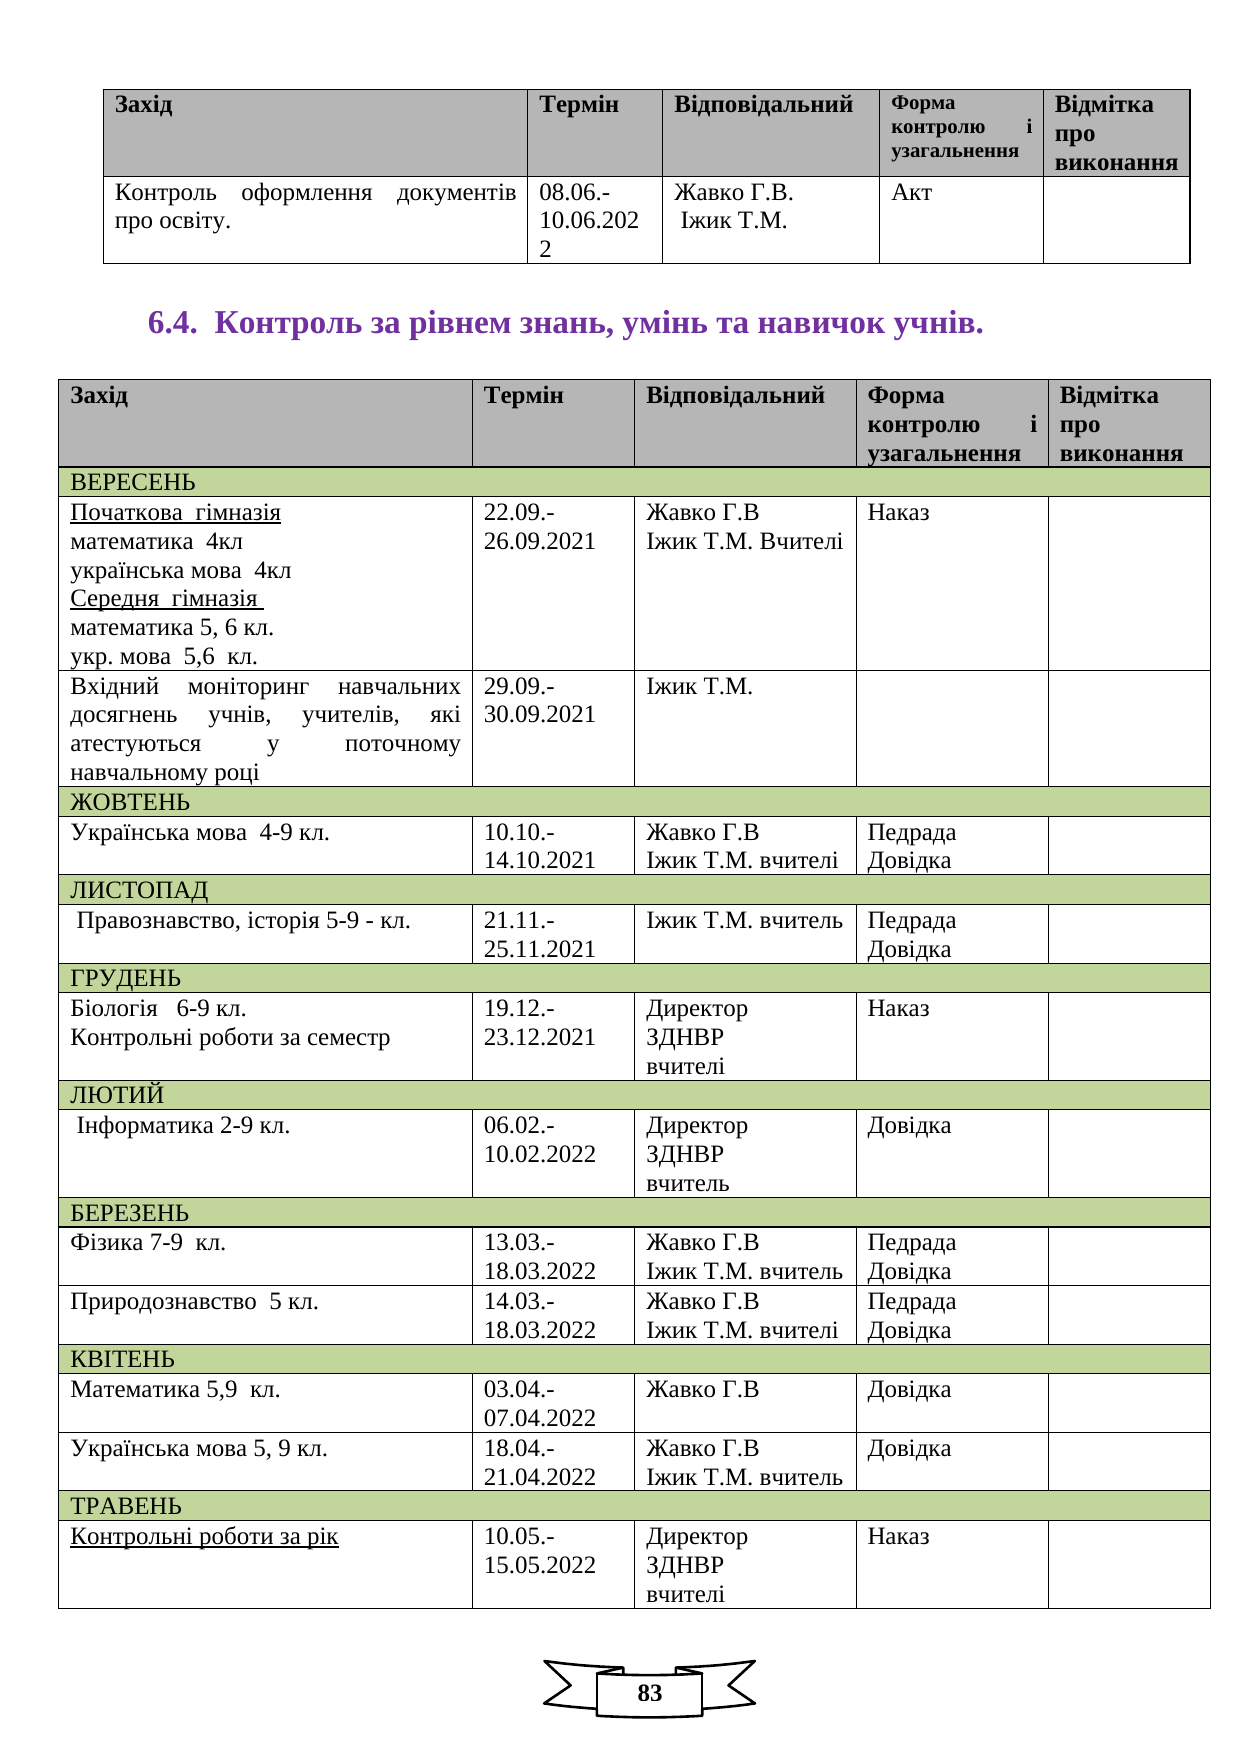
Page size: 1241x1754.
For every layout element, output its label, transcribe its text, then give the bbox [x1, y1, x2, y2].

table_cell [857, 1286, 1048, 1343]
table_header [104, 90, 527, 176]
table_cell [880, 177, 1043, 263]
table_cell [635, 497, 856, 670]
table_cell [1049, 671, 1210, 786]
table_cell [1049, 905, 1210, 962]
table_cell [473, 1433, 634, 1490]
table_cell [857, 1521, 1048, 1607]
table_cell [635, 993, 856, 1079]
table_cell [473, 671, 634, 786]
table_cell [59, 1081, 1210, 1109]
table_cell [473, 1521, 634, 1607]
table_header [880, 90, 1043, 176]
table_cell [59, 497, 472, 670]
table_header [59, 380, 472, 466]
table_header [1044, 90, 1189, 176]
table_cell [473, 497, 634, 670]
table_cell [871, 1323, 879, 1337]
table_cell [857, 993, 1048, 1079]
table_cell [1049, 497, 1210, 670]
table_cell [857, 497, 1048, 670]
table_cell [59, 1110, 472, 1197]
text 6.4. Контроль за рівнем знань, умінь та навичок учнів. [148, 302, 1152, 341]
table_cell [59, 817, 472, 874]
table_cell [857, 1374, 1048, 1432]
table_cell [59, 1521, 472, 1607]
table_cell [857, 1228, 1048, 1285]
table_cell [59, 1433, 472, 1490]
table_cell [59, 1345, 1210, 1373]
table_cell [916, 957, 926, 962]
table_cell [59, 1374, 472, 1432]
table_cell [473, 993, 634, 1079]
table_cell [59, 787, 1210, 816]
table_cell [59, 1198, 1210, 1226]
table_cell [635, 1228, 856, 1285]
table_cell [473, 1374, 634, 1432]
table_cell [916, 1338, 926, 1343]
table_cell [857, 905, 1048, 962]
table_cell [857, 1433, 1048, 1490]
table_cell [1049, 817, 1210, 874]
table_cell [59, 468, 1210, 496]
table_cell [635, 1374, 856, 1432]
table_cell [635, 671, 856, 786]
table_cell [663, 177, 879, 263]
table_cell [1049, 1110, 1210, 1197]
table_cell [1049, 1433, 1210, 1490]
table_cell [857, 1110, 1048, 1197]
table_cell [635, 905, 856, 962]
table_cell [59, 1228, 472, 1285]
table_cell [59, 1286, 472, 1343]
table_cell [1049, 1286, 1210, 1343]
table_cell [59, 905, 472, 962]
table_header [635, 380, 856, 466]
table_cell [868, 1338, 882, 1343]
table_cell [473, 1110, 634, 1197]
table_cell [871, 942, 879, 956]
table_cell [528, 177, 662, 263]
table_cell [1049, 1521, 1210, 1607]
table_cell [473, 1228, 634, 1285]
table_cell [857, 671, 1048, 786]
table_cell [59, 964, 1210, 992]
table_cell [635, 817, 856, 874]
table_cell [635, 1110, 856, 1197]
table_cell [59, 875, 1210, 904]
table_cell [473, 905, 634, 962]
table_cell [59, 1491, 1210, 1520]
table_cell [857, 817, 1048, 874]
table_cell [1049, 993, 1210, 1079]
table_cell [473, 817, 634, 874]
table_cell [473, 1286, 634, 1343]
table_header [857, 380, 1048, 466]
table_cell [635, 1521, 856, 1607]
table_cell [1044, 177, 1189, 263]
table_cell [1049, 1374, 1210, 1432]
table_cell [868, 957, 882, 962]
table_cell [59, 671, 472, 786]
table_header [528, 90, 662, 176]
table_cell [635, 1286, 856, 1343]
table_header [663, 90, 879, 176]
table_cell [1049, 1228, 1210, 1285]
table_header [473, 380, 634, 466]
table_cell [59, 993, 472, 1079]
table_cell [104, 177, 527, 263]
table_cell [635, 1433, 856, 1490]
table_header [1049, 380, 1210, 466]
